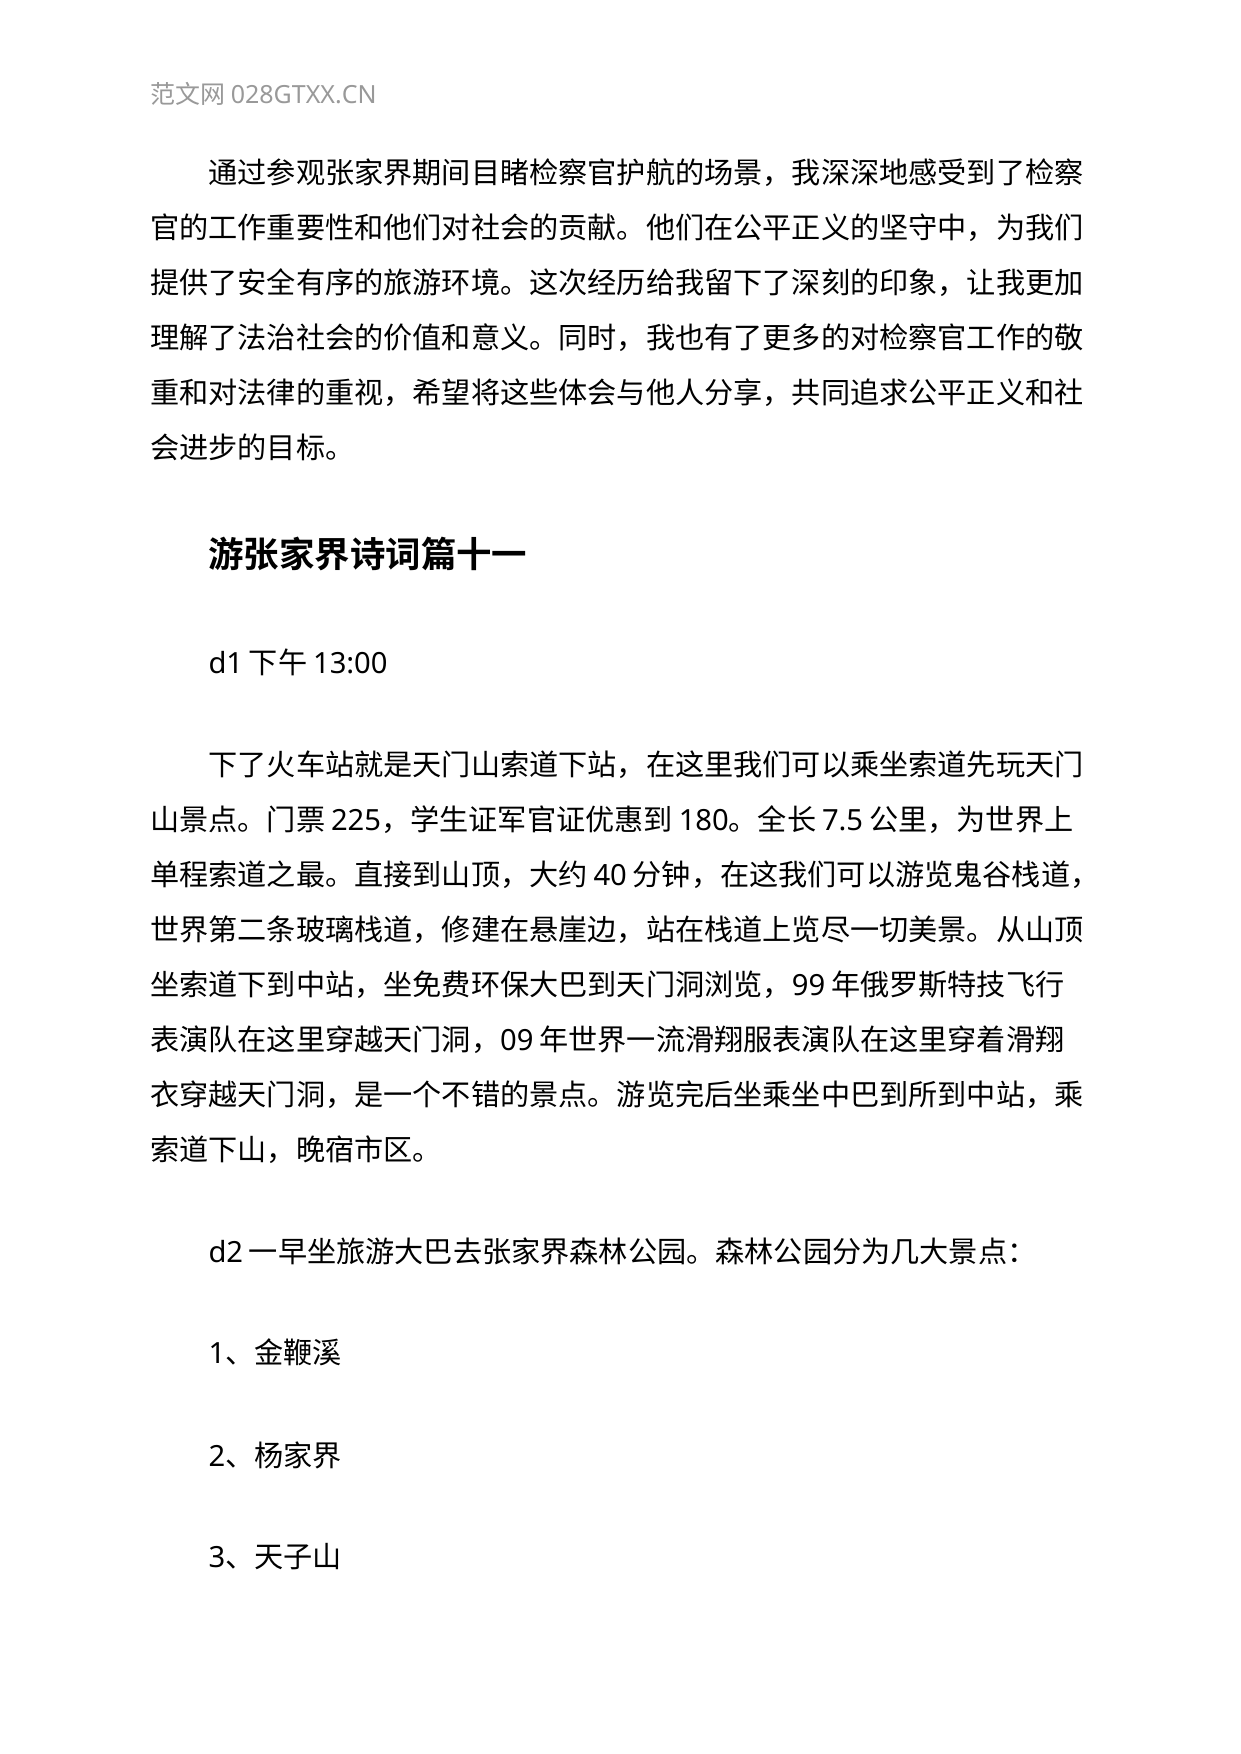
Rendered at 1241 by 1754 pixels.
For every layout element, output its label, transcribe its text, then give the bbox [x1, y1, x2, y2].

text 游张家界诗词篇十一 [150, 526, 1090, 577]
text 1、金鞭溪 [150, 1330, 1090, 1372]
text d1下午13:00 [150, 640, 1090, 682]
text d2一早坐旅游大巴去张家界森林公园。森林公园分为几大景点： [150, 1228, 1090, 1271]
text 2、杨家界 [150, 1432, 1090, 1474]
text 下了火车站就是天门山索道下站，在这里我们可以乘坐索道先玩天门山景点。门票225，学生证军官证优惠到180。全长7.5公里，为世界上单程索道之最。直接到山顶，大约40分钟，在这我们可以游览鬼谷栈道，世界第二条玻璃栈道，修建在悬崖边，站在栈道上览尽一切美景。从山顶坐索道下到中站，坐免费环保大巴到天门洞浏览，99年俄罗斯特技飞行表演队在这里穿越天门洞，09年世界一流滑翔服表演队在这里穿着滑翔衣穿越天门洞，是一个不错的景点。游览完后坐乘坐中巴到所到中站，乘索道下山，晚宿市区。 [150, 742, 1090, 1169]
text 3、天子山 [150, 1534, 1090, 1576]
text 通过参观张家界期间目睹检察官护航的场景，我深深地感受到了检察官的工作重要性和他们对社会的贡献。他们在公平正义的坚守中，为我们提供了安全有序的旅游环境。这次经历给我留下了深刻的印象，让我更加理解了法治社会的价值和意义。同时，我也有了更多的对检察官工作的敬重和对法律的重视，希望将这些体会与他人分享，共同追求公平正义和社会进步的目标。 [150, 150, 1090, 467]
